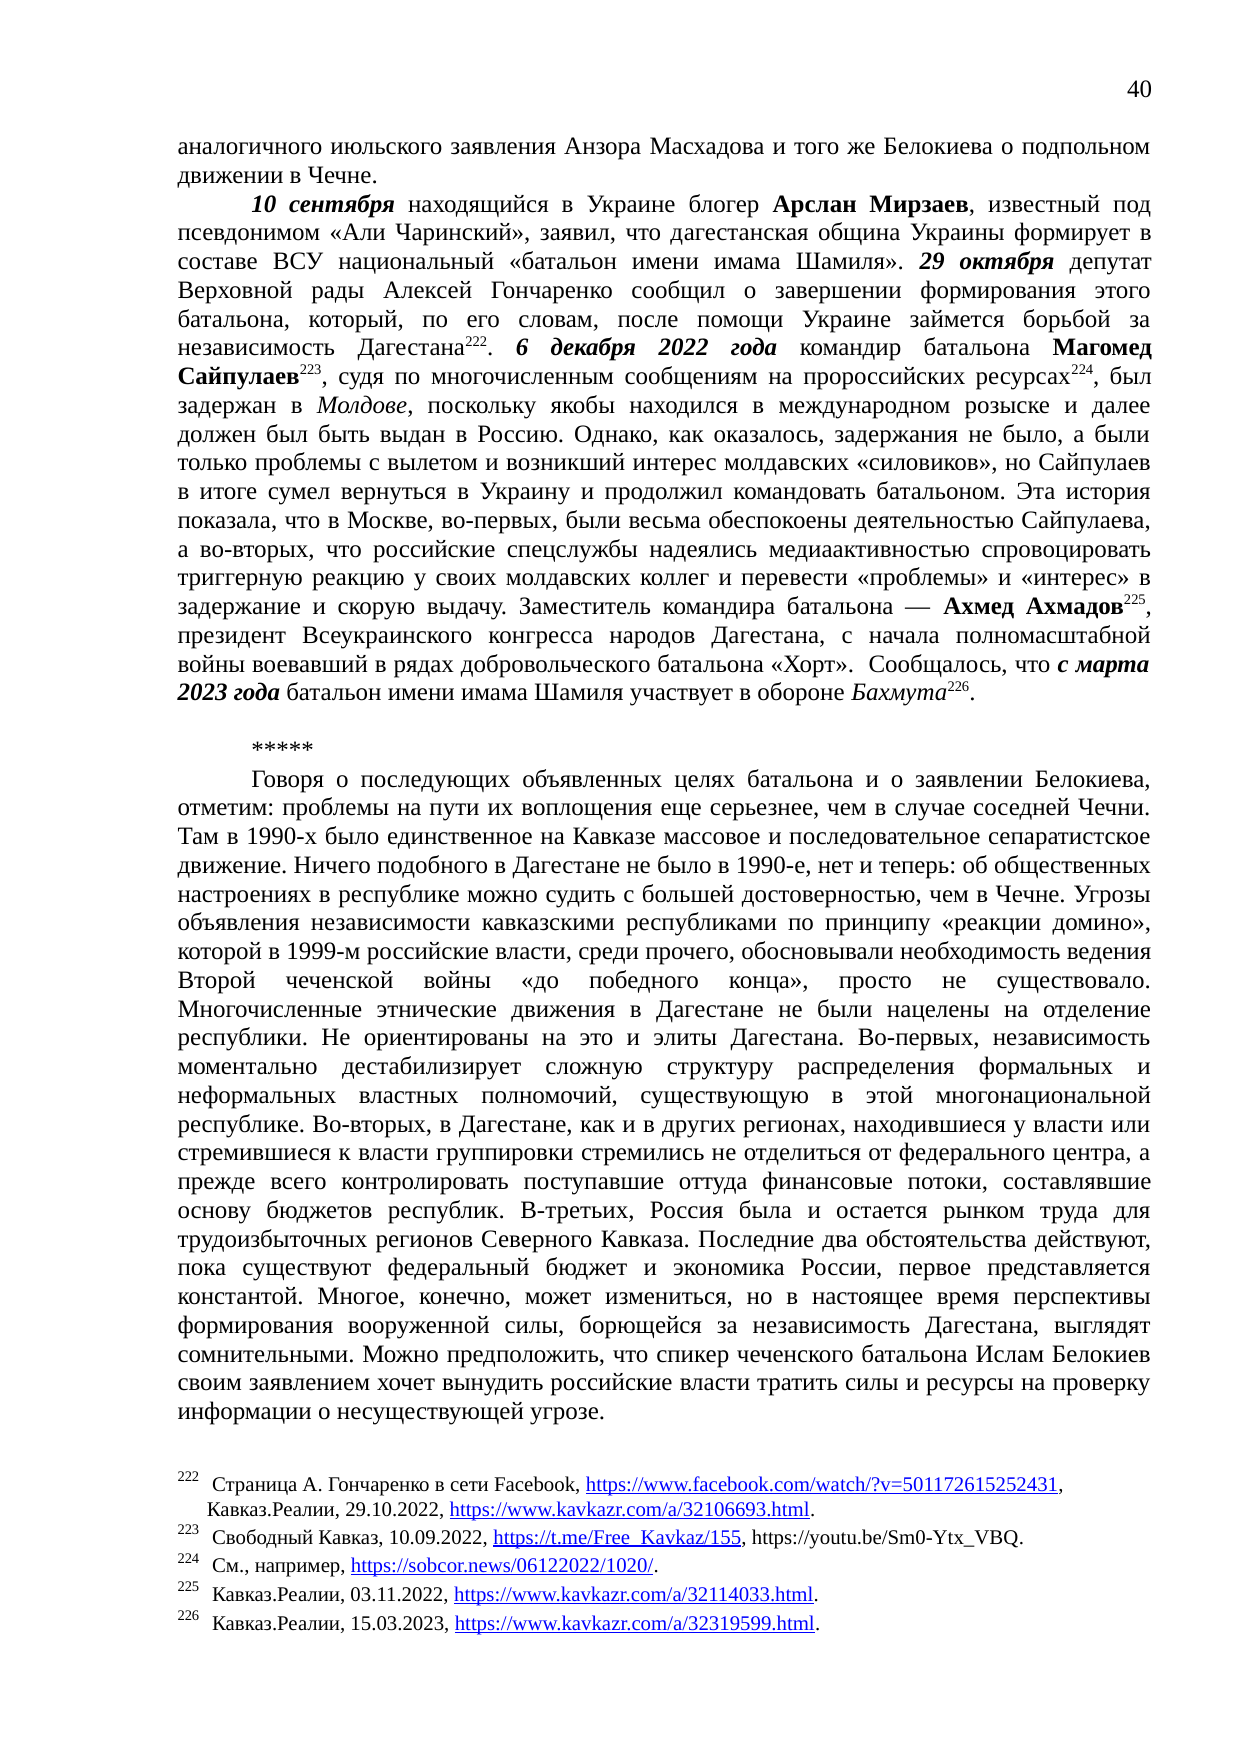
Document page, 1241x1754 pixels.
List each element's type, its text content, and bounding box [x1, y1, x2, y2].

text 10 сентября находящийся в Украине блогер Арслан Мирзаев, известный под псевдонимом «Али Чаринский», заявил, что дагестанская община Украины формирует в составе ВСУ национальный «батальон имени имама Шамиля». 29 октября депутат Верховной рады Алексей Гончаренко сообщил о завершении формирования этого батальона, который, по его словам, после помощи Украине займется борьбой за независимость Дагестана. 6 декабря 2022 года командир батальона Магомед Сайпулаев, судя по многочисленным сообщениям на пророссийских ресурсах, был задержан в Молдове, поскольку якобы находился в международном розыске и далее должен был быть выдан в Россию. Однако, как оказалось, задержания не было, а были только проблемы с вылетом и возникший интерес молдавских «силовиков», но Сайпулаев в итоге сумел вернуться в Украину и продолжил командовать батальоном. Эта история показала, что в Москве, во-первых, были весьма обеспокоены деятельностью Сайпулаева, а во-вторых, что российские спецслужбы надеялись медиаактивностью спровоцировать триггерную реакцию у своих молдавских коллег и перевести «проблемы» и «интерес» в задержание и скорую выдачу. Заместитель командира батальона — Ахмед Ахмадов, президент Всеукраинского конгресса народов Дагестана, с начала полномасштабной войны воевавший в рядах добровольческого батальона «Хорт». Сообщалось, что с марта 2023 года батальон имени имама Шамиля участвует в обороне Бахмута. [177, 246, 1152, 390]
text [177, 131, 1152, 189]
text ***** [177, 735, 1152, 764]
text Говоря о последующих объявленных целях батальона и о заявлении Белокиева, отметим: проблемы на пути их воплощения еще серьезнее, чем в случае соседней Чечни. Там в 1990-х было единственное на Кавказе массовое и последовательное сепаратистское движение. Ничего подобного в Дагестане не было в 1990-е, нет и теперь: об общественных настроениях в республике можно судить с большей достоверностью, чем в Чечне. Угрозы объявления независимости кавказскими республиками по принципу «реакции домино», которой в 1999-м российские власти, среди прочего, обосновывали необходимость ведения Второй чеченской войны «до победного конца», просто не существовало. Многочисленные этнические движения в Дагестане не были нацелены на отделение республики. Не ориентированы на это и элиты Дагестана. Во-первых, независимость моментально дестабилизирует сложную структуру распределения формальных и неформальных властных полномочий, существующую в этой многонациональной республике. Во-вторых, в Дагестане, как и в других регионах, находившиеся у власти или стремившиеся к власти группировки стремились не отделиться от федерального центра, а прежде всего контролировать поступавшие оттуда финансовые потоки, составлявшие основу бюджетов республик. В-третьих, Россия была и остается рынком труда для трудоизбыточных регионов Северного Кавказа. Последние два обстоятельства действуют, пока существуют федеральный бюджет и экономика России, первое представляется константой. Многое, конечно, может измениться, но в настоящее время перспективы формирования вооруженной силы, борющейся за независимость Дагестана, выглядят сомнительными. Можно предположить, что спикер чеченского батальона Ислам Белокиев своим заявлением хочет вынудить российские власти тратить силы и ресурсы на проверку информации о несуществующей угрозе. [177, 764, 1152, 1425]
